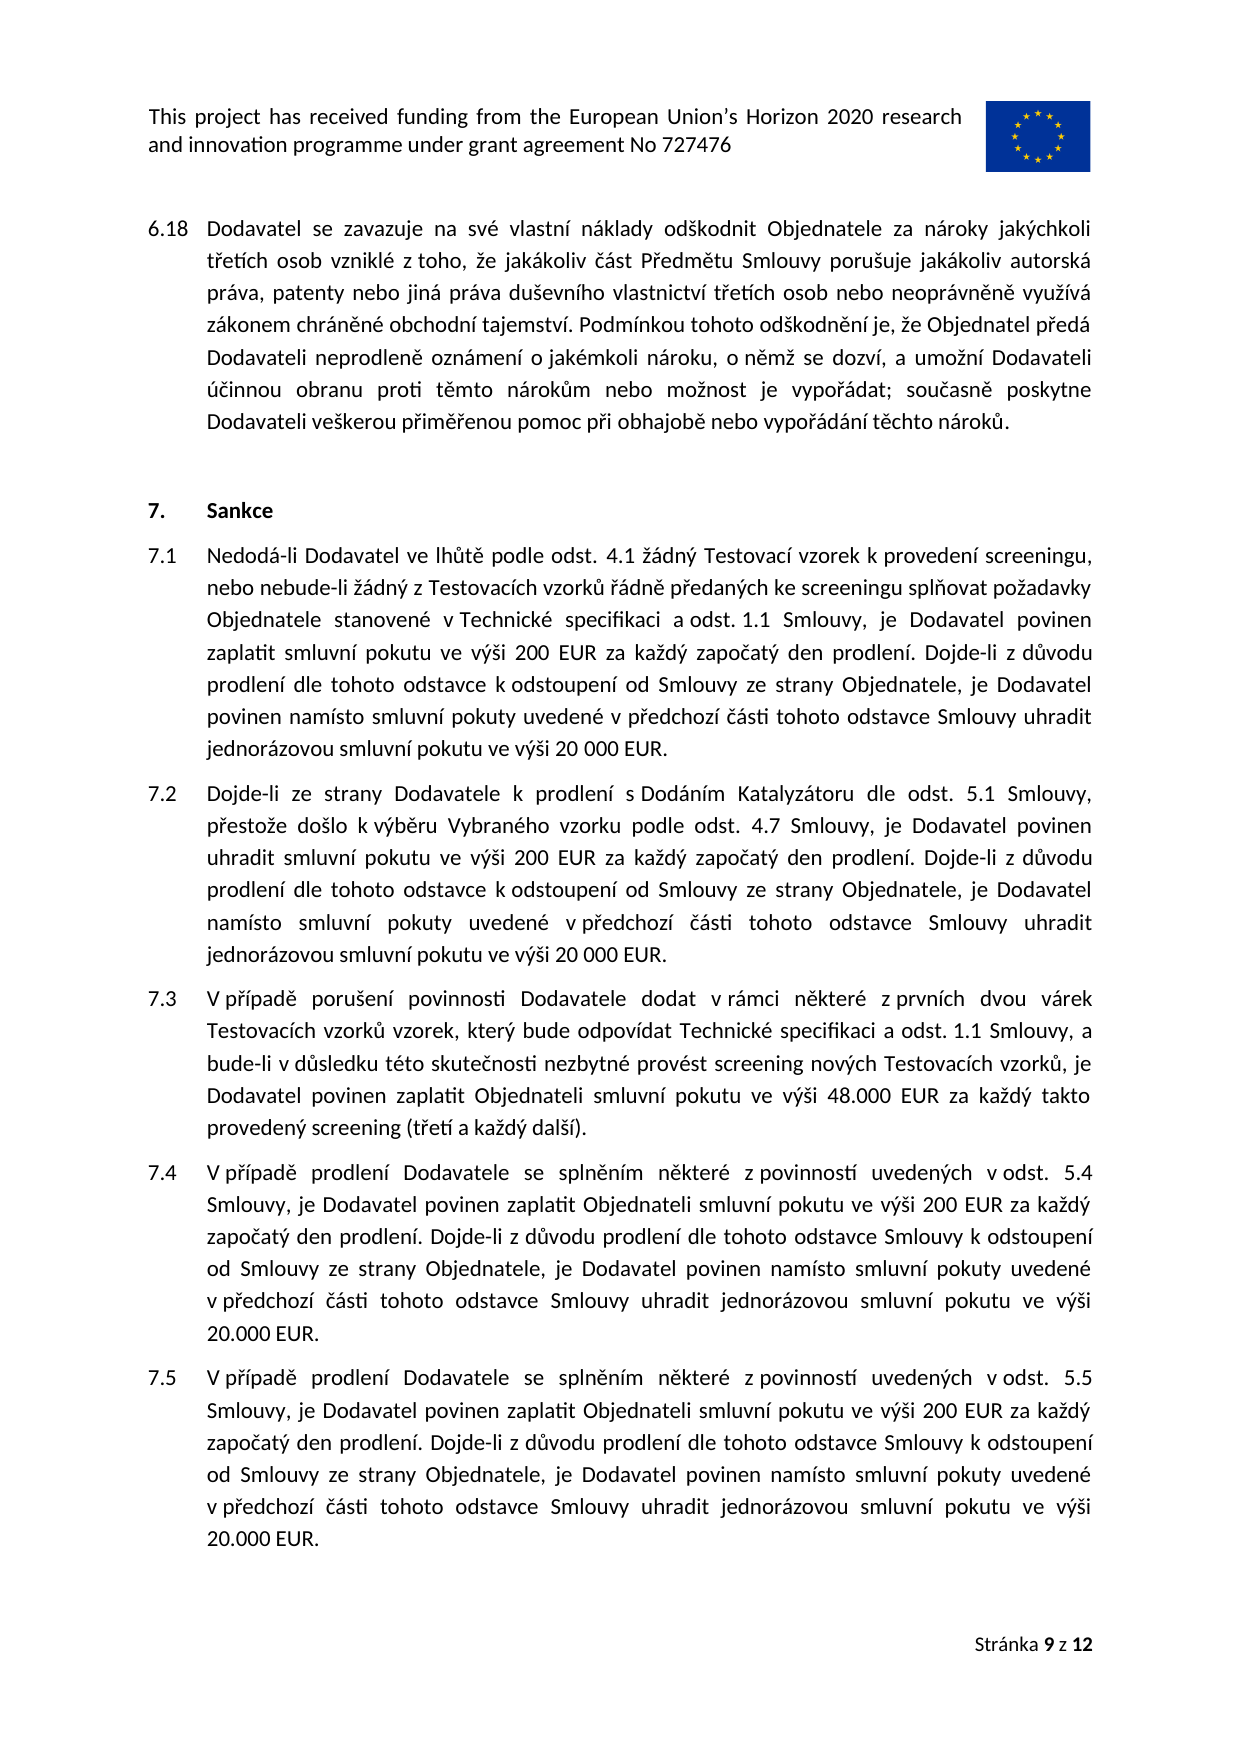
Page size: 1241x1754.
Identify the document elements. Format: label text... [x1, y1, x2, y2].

list V případě prodlení Dodavatele se splněním některé z povinností uvedených v odst. 5.5 Smlouvy, je Dodavatel povinen zaplatit Objednateli smluvní pokutu ve výši 200 EUR za každý započatý den prodlení. Dojde-li z důvodu prodlení dle tohoto odstavce Smlouvy k odstoupení od Smlouvy ze strany Objednatele, je Dodavatel povinen namísto smluvní pokuty uvedené v předchozí části tohoto odstavce Smlouvy uhradit jednorázovou smluvní pokutu ve výši 20.000 EUR. [148, 1363, 1093, 1552]
list Nedodá-li Dodavatel ve lhůtě podle odst. 4.1 žádný Testovací vzorek k provedení screeningu, nebo nebude-li žádný z Testovacích vzorků řádně předaných ke screeningu splňovat požadavky Objednatele stanovené v Technické specifikaci a odst. 1.1 Smlouvy, je Dodavatel povinen zaplatit smluvní pokutu ve výši 200 EUR za každý započatý den prodlení. Dojde-li z důvodu prodlení dle tohoto odstavce k odstoupení od Smlouvy ze strany Objednatele, je Dodavatel povinen namísto smluvní pokuty uvedené v předchozí části tohoto odstavce Smlouvy uhradit jednorázovou smluvní pokutu ve výši 20 000 EUR. [148, 541, 1093, 762]
list Dojde-li ze strany Dodavatele k prodlení s Dodáním Katalyzátoru dle odst. 5.1 Smlouvy, přestože došlo k výběru Vybraného vzorku podle odst. 4.7 Smlouvy, je Dodavatel povinen uhradit smluvní pokutu ve výši 200 EUR za každý započatý den prodlení. Dojde-li z důvodu prodlení dle tohoto odstavce k odstoupení od Smlouvy ze strany Objednatele, je Dodavatel namísto smluvní pokuty uvedené v předchozí části tohoto odstavce Smlouvy uhradit jednorázovou smluvní pokutu ve výši 20 000 EUR. [148, 779, 1093, 968]
list V případě prodlení Dodavatele se splněním některé z povinností uvedených v odst. 5.4 Smlouvy, je Dodavatel povinen zaplatit Objednateli smluvní pokutu ve výši 200 EUR za každý započatý den prodlení. Dojde-li z důvodu prodlení dle tohoto odstavce Smlouvy k odstoupení od Smlouvy ze strany Objednatele, je Dodavatel povinen namísto smluvní pokuty uvedené v předchozí části tohoto odstavce Smlouvy uhradit jednorázovou smluvní pokutu ve výši 20.000 EUR. [148, 1158, 1093, 1347]
list Dodavatel se zavazuje na své vlastní náklady odškodnit Objednatele za nároky jakýchkoli třetích osob vzniklé z toho, že jakákoliv část Předmětu Smlouvy porušuje jakákoliv autorská práva, patenty nebo jiná práva duševního vlastnictví třetích osob nebo neoprávněně využívá zákonem chráněné obchodní tajemství. Podmínkou tohoto odškodnění je, že Objednatel předá Dodavateli neprodleně oznámení o jakémkoli nároku, o němž se dozví, a umožní Dodavateli účinnou obranu proti těmto nárokům nebo možnost je vypořádat; současně poskytne Dodavateli veškerou přiměřenou pomoc při obhajobě nebo vypořádání těchto nároků. [148, 214, 1093, 435]
list V případě porušení povinnosti Dodavatele dodat v rámci některé z prvních dvou várek Testovacích vzorků vzorek, který bude odpovídat Technické specifikaci a odst. 1.1 Smlouvy, a bude-li v důsledku této skutečnosti nezbytné provést screening nových Testovacích vzorků, je Dodavatel povinen zaplatit Objednateli smluvní pokutu ve výši 48.000 EUR za každý takto provedený screening (třetí a každý další). [148, 984, 1093, 1141]
picture [985, 101, 1091, 172]
list Sankce [148, 496, 1093, 524]
